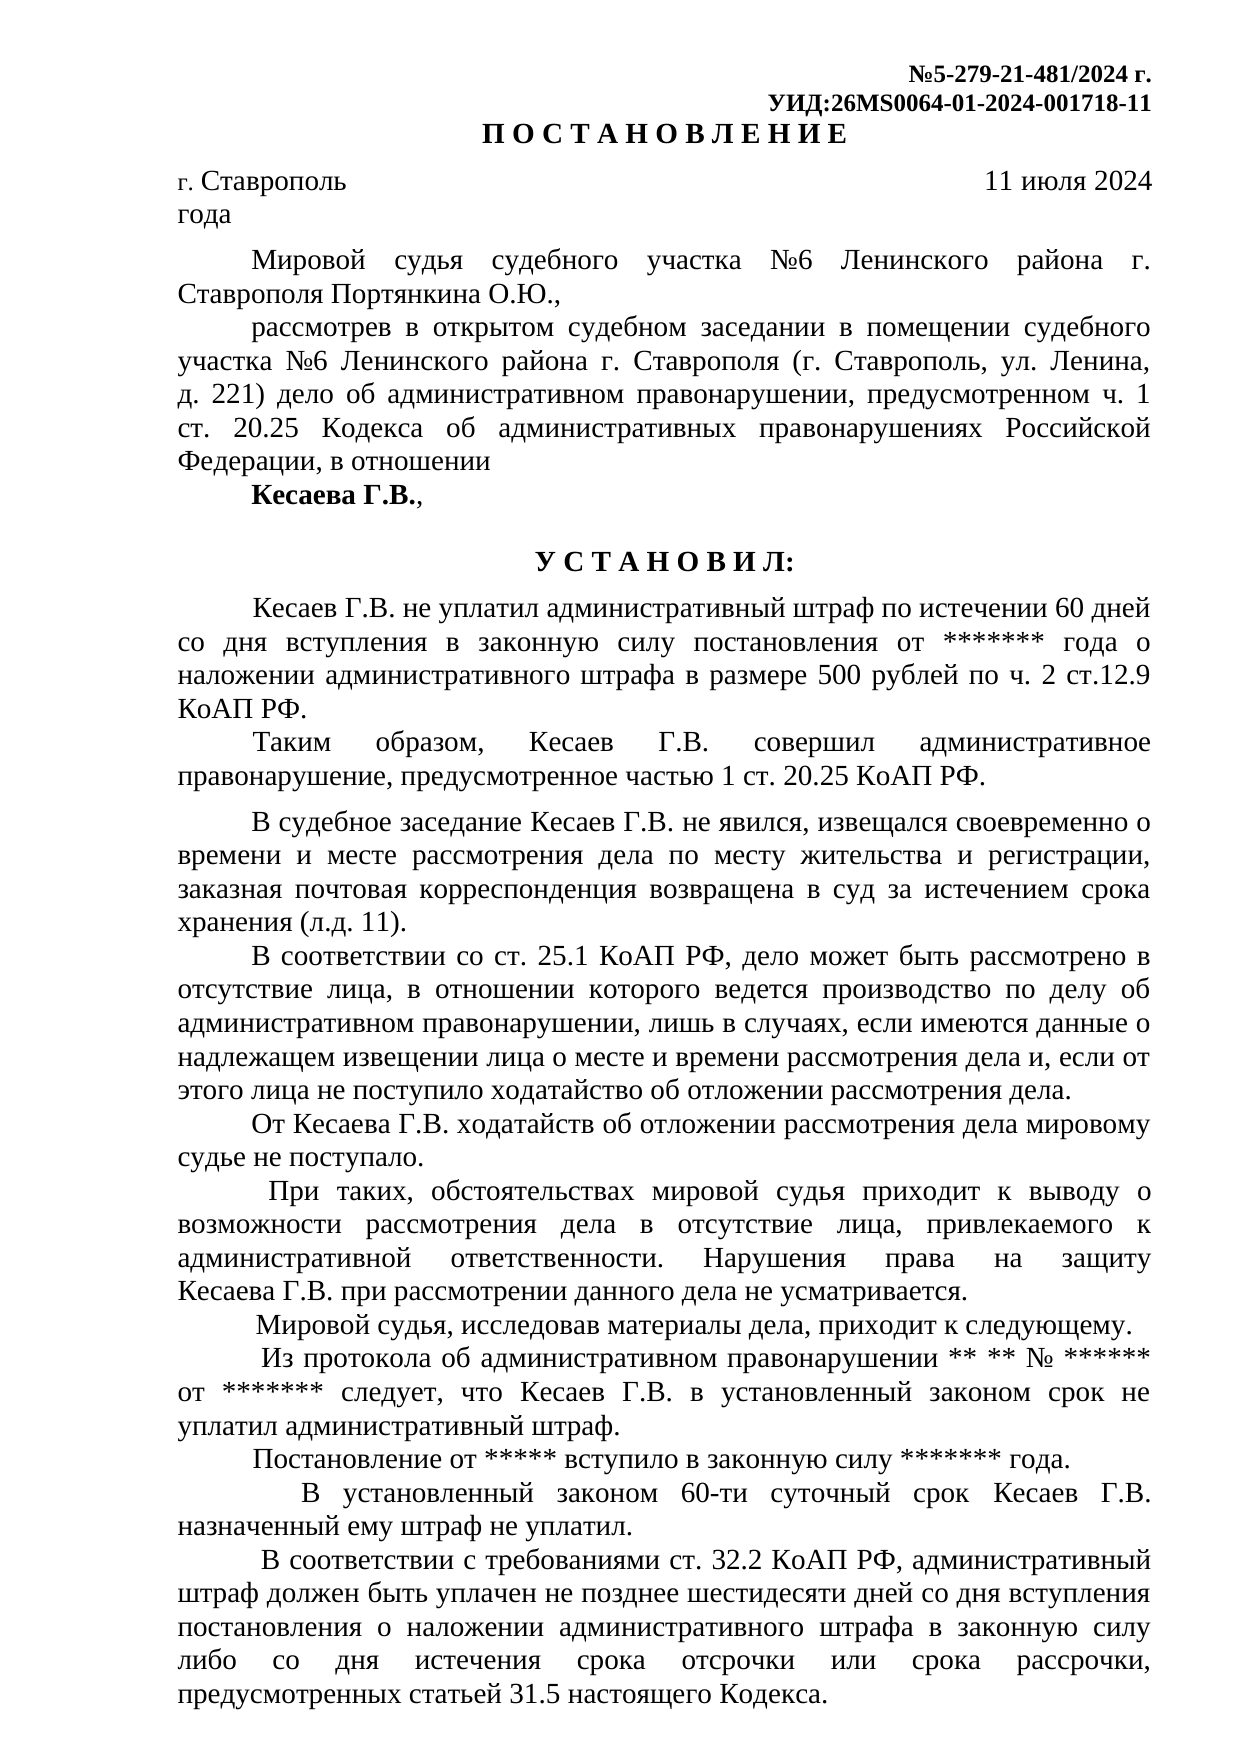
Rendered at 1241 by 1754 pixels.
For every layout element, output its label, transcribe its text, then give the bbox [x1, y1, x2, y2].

text У С Т А Н О В И Л: [177, 544, 1152, 578]
text Таким образом, Кесаев Г.В. совершил административное правонарушение, предусмотренное частью 1 ст. 20.25 КоАП РФ. [177, 724, 1152, 791]
text УИД:26MS0064-01-2024-001718-11 [177, 88, 1152, 117]
text В соответствии со ст. 25.1 КоАП РФ, дело может быть рассмотрено в отсутствие лица, в отношении которого ведется производство по делу об административном правонарушении, лишь в случаях, если имеются данные о надлежащем извещении лица о месте и времени рассмотрения дела и, если от этого лица не поступило ходатайство об отложении рассмотрения дела. [177, 938, 1152, 1106]
text г. Ставрополь 11 июля 2024 года [177, 163, 1160, 230]
text Из протокола об административном правонарушении ** ** № ****** от ******* следует, что Кесаев Г.В. в установленный законом срок не уплатил административный штраф. [177, 1341, 1152, 1441]
text В судебное заседание Кесаев Г.В. не явился, извещался своевременно о времени и месте рассмотрения дела по месту жительства и регистрации, заказная почтовая корреспонденция возвращена в суд за истечением срока хранения (л.д. 11). [177, 804, 1152, 938]
text Мировой судья судебного участка №6 Ленинского района г. Ставрополя Портянкина О.Ю., [177, 242, 1152, 309]
text В установленный законом 60-ти суточный срок Кесаев Г.В. назначенный ему штраф не уплатил. [177, 1475, 1152, 1542]
text При таких, обстоятельствах мировой судья приходит к выводу о возможности рассмотрения дела в отсутствие лица, привлекаемого к административной ответственности. Нарушения права на защиту Кесаева Г.В. при рассмотрении данного дела не усматривается. [177, 1173, 1152, 1307]
text Кесаев Г.В. не уплатил административный штраф по истечении 60 дней со дня вступления в законную силу постановления от ******* года о наложении административного штрафа в размере 500 рублей по ч. 2 ст.12.9 КоАП РФ. [177, 590, 1152, 724]
text В соответствии с требованиями ст. 32.2 КоАП РФ, административный штраф должен быть уплачен не позднее шестидесяти дней со дня вступления постановления о наложении административного штрафа в законную силу либо со дня истечения срока отсрочки или срока рассрочки, предусмотренных статьей 31.5 настоящего Кодекса. [177, 1542, 1152, 1709]
text Постановление от ***** вступило в законную силу ******* года. [177, 1441, 1152, 1475]
text Мировой судья, исследовав материалы дела, приходит к следующему. [177, 1307, 1152, 1341]
text №5-279-21-481/2024 г. [177, 59, 1152, 88]
text Кесаева Г.В., [177, 477, 1152, 511]
text От Кесаева Г.В. ходатайств об отложении рассмотрения дела мировому судье не поступало. [177, 1106, 1152, 1173]
text рассмотрев в открытом судебном заседании в помещении судебного участка №6 Ленинского района г. Ставрополя (г. Ставрополь, ул. Ленина, д. 221) дело об административном правонарушении, предусмотренном ч. 1 ст. 20.25 Кодекса об административных правонарушениях Российской Федерации, в отношении [177, 309, 1152, 477]
text П О С Т А Н О В Л Е Н И Е [177, 117, 1152, 150]
